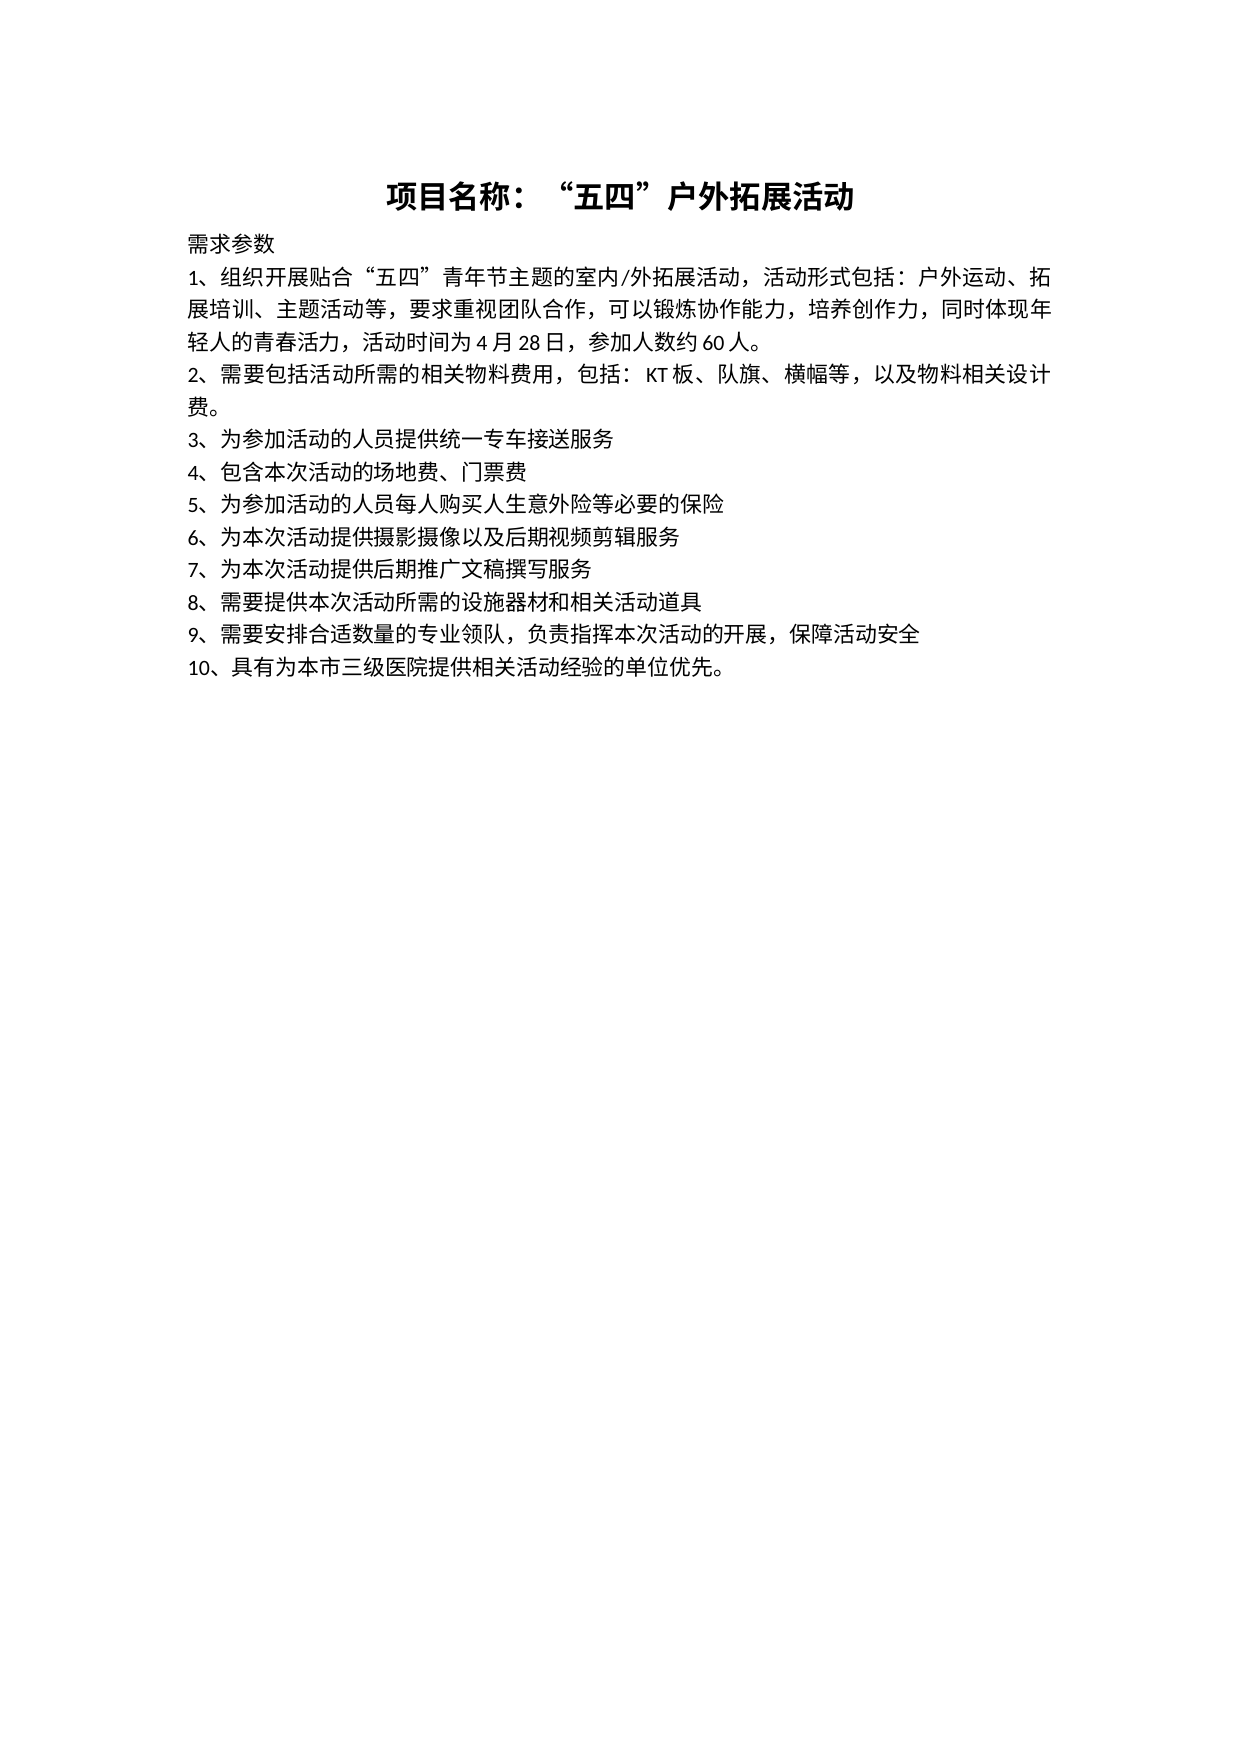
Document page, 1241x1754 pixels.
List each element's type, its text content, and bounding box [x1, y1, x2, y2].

list 包含本次活动的场地费、门票费 [187, 454, 1053, 487]
list 为本次活动提供摄影摄像以及后期视频剪辑服务 [187, 519, 1053, 552]
list 为参加活动的人员提供统一专车接送服务 [187, 422, 1053, 454]
list 为本次活动提供后期推广文稿撰写服务 [187, 552, 1053, 584]
list 需要包括活动所需的相关物料费用，包括：KT板、队旗、横幅等，以及物料相关设计费。 [187, 357, 1053, 422]
list 组织开展贴合“五四”青年节主题的室内/外拓展活动，活动形式包括：户外运动、拓展培训、主题活动等，要求重视团队合作，可以锻炼协作能力，培养创作力，同时体现年轻人的青春活力，活动时间为4月28日，参加人数约60人。 [187, 259, 1053, 357]
text 需求参数 [187, 227, 1053, 259]
list 为参加活动的人员每人购买人生意外险等必要的保险 [187, 487, 1053, 519]
list 具有为本市三级医院提供相关活动经验的单位优先。 [187, 649, 1053, 682]
text 项目名称：“五四”户外拓展活动 [187, 162, 1053, 227]
list 需要安排合适数量的专业领队，负责指挥本次活动的开展，保障活动安全 [187, 617, 1053, 649]
list 需要提供本次活动所需的设施器材和相关活动道具 [187, 584, 1053, 617]
